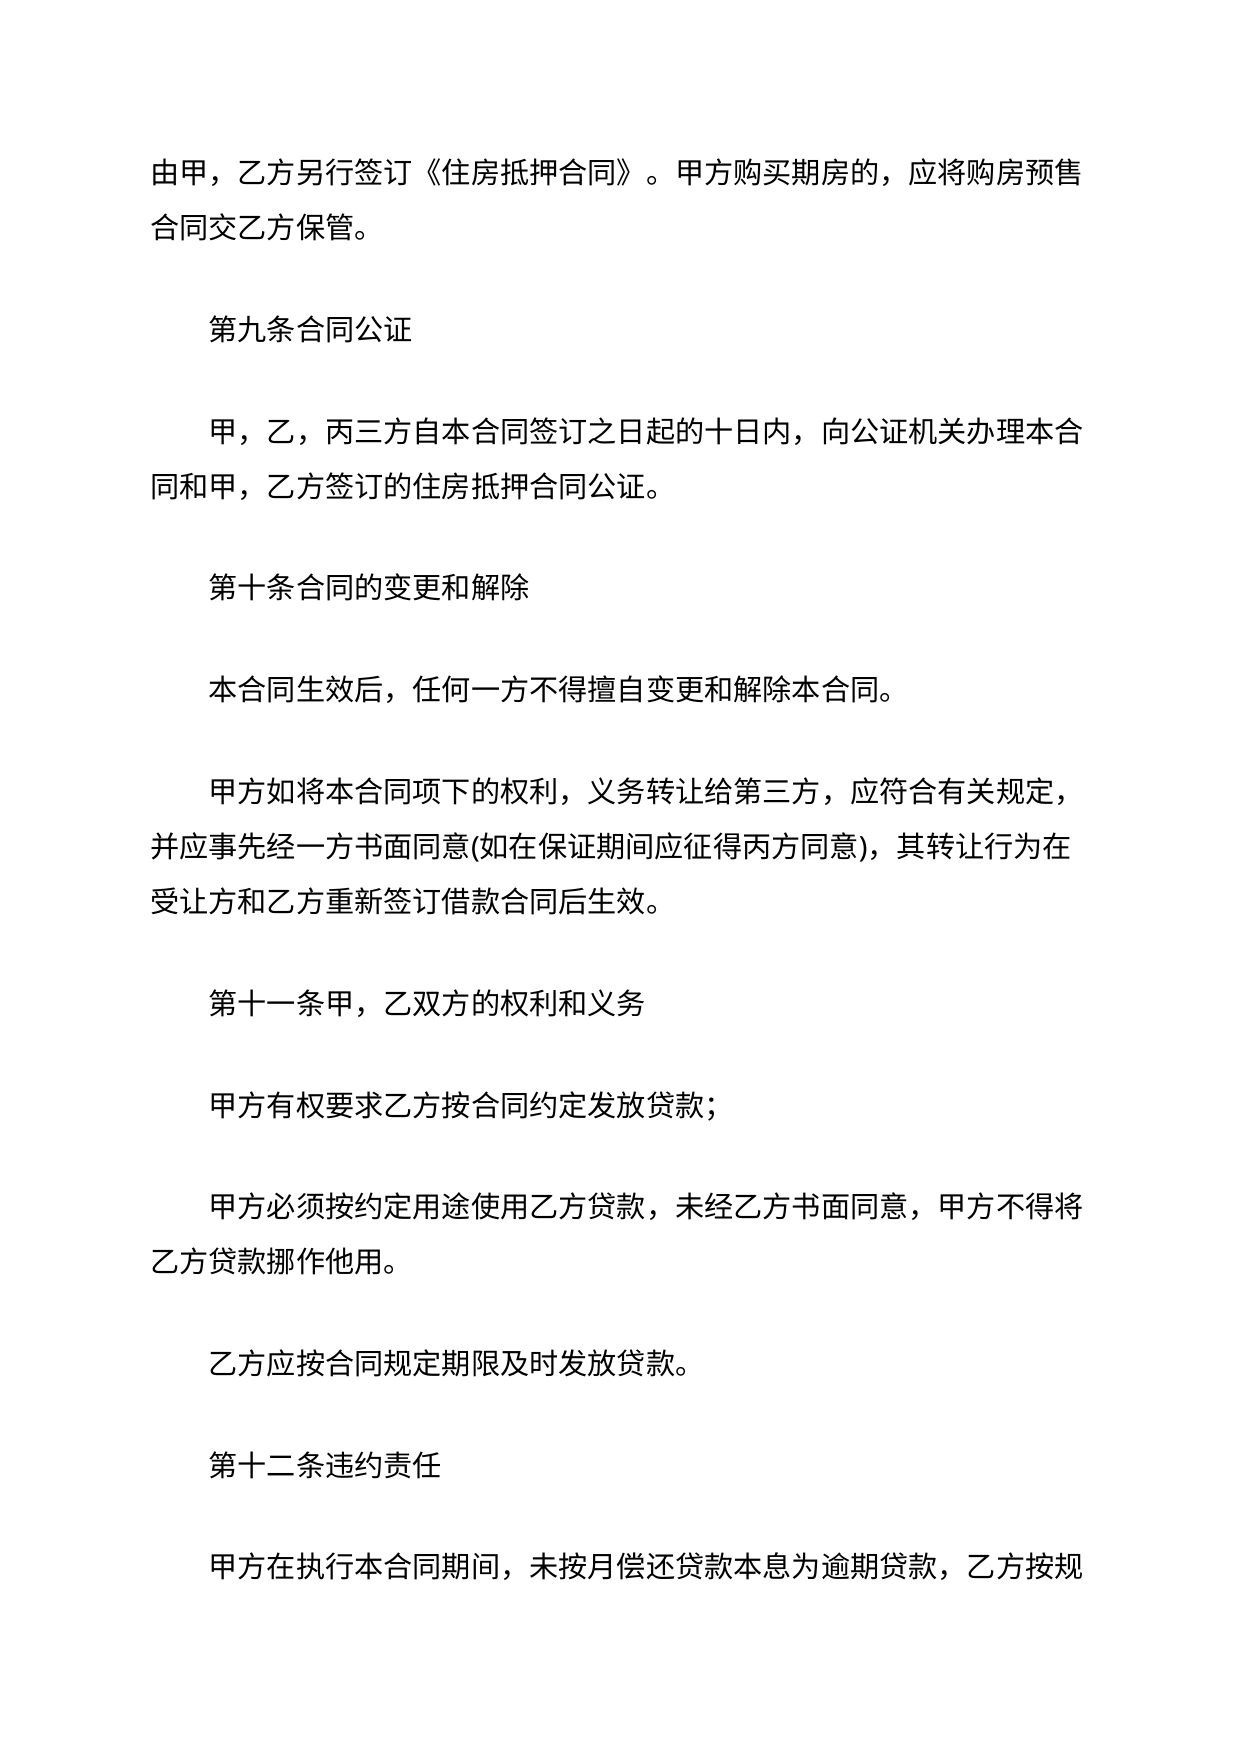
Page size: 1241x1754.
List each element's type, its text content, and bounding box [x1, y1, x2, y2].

text 本合同生效后，任何一方不得擅自变更和解除本合同。 [150, 667, 1090, 709]
text 第十条合同的变更和解除 [150, 565, 1090, 607]
text 乙方应按合同规定期限及时发放贷款。 [150, 1341, 1090, 1383]
text 甲，乙，丙三方自本合同签订之日起的十日内，向公证机关办理本合同和甲，乙方签订的住房抵押合同公证。 [150, 408, 1090, 506]
text 第九条合同公证 [150, 307, 1090, 349]
text 甲方如将本合同项下的权利，义务转让给第三方，应符合有关规定，并应事先经一方书面同意(如在保证期间应征得丙方同意)，其转让行为在受让方和乙方重新签订借款合同后生效。 [150, 769, 1090, 921]
text 甲方有权要求乙方按合同约定发放贷款； [150, 1082, 1090, 1124]
text 第十二条违约责任 [150, 1442, 1090, 1484]
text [150, 150, 1090, 247]
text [150, 1544, 1090, 1586]
text 甲方必须按约定用途使用乙方贷款，未经乙方书面同意，甲方不得将乙方贷款挪作他用。 [150, 1184, 1090, 1281]
text 第十一条甲，乙双方的权利和义务 [150, 980, 1090, 1023]
